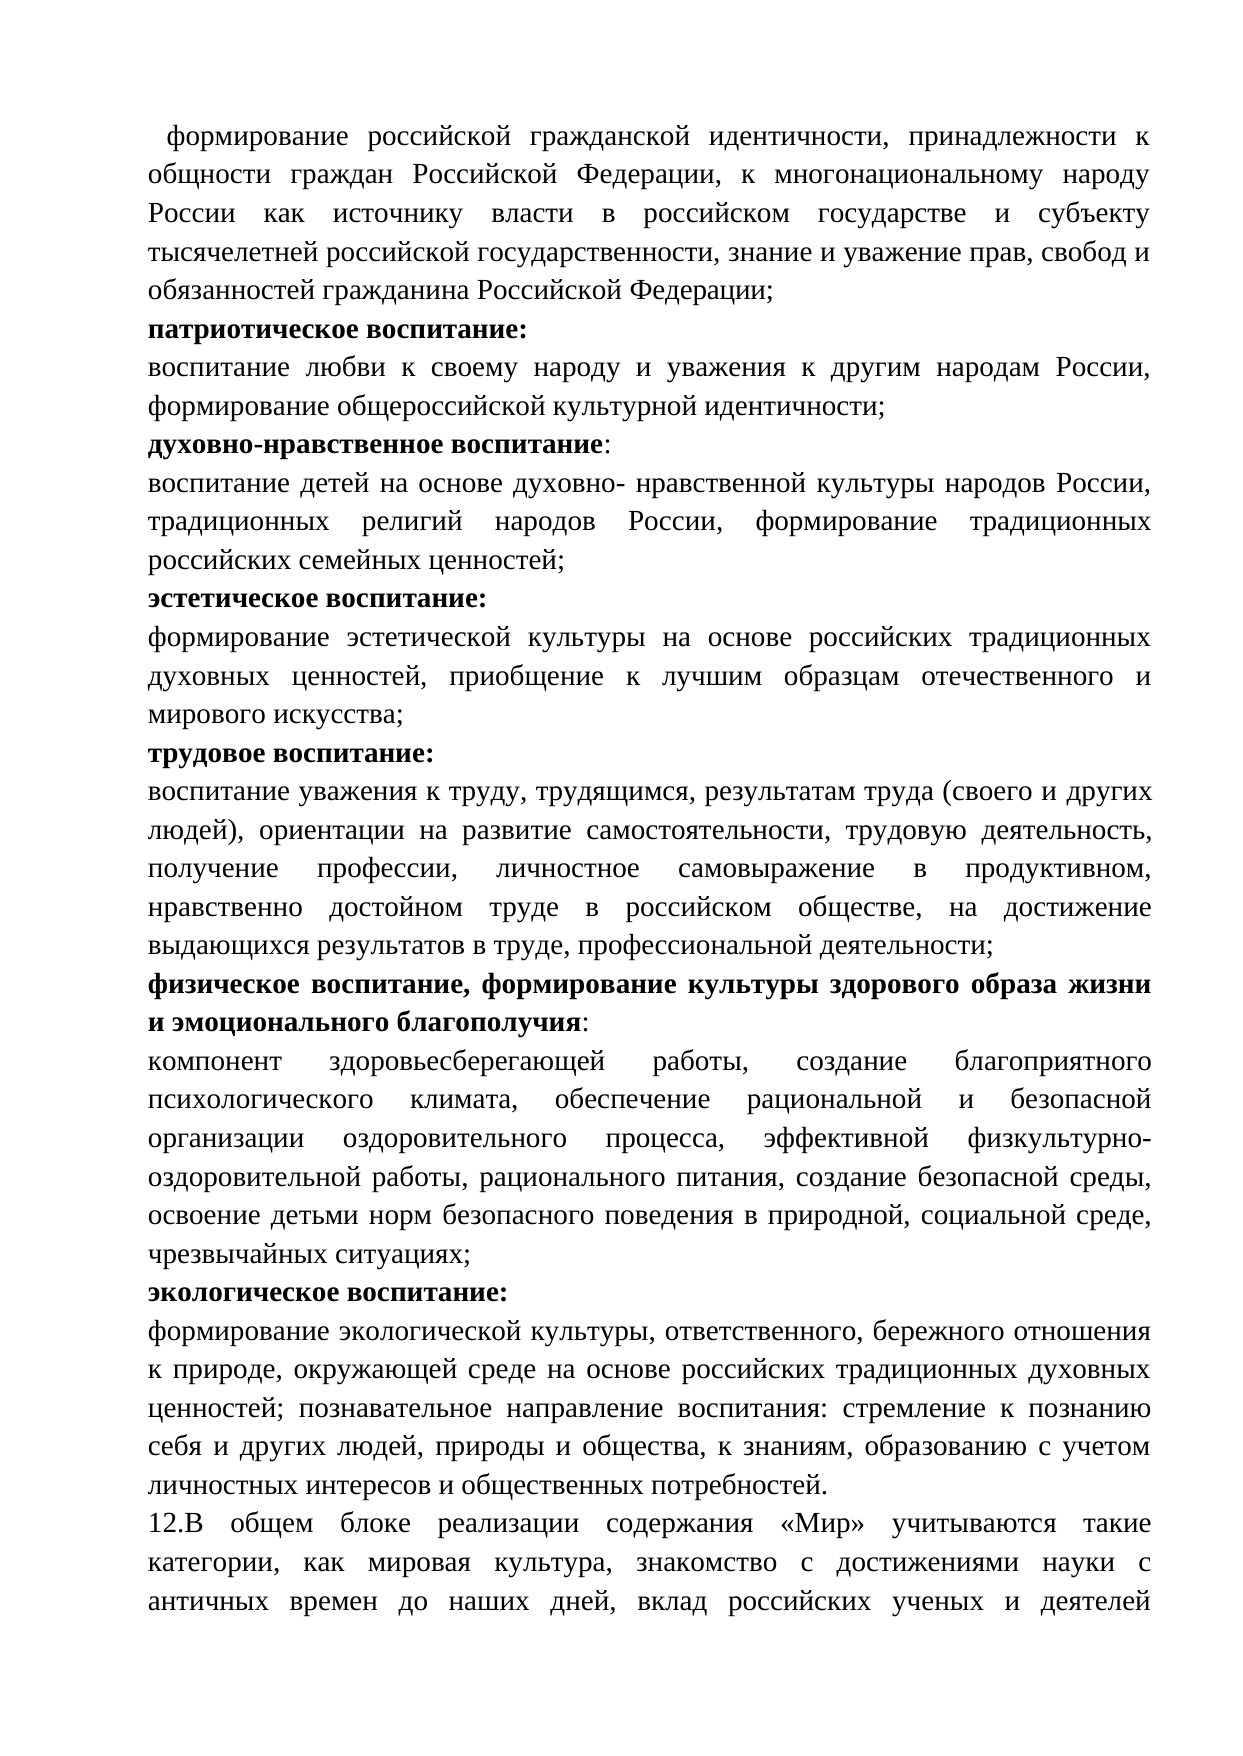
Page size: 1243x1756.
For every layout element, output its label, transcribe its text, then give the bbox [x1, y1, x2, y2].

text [148, 1506, 1152, 1616]
text патриотическое воспитание: [148, 311, 1152, 344]
text духовно-нравственное воспитание: [148, 426, 1152, 460]
text воспитание детей на основе духовно- нравственной культуры народов России, традиционных религий народов России, формирование традиционных российских семейных ценностей; [148, 465, 1152, 576]
text воспитание уважения к труду, трудящимся, результатам труда (своего и других людей), ориентации на развитие самостоятельности, трудовую деятельность, получение профессии, личностное самовыражение в продуктивном, нравственно достойном труде в российском обществе, на достижение выдающихся результатов в труде, профессиональной деятельности; [148, 773, 1152, 961]
text формирование эстетической культуры на основе российских традиционных духовных ценностей, приобщение к лучшим образцам отечественного и мирового искусства; [148, 619, 1152, 730]
text воспитание любви к своему народу и уважения к другим народам России, формирование общероссийской культурной идентичности; [148, 349, 1152, 421]
text формирование экологической культуры, ответственного, бережного отношения к природе, окружающей среде на основе российских традиционных духовных ценностей; познавательное направление воспитания: стремление к познанию себя и других людей, природы и общества, к знаниям, образованию с учетом личностных интересов и общественных потребностей. [148, 1313, 1152, 1501]
text экологическое воспитание: [148, 1274, 1152, 1308]
text компонент здоровьесберегающей работы, создание благоприятного психологического климата, обеспечение рациональной и безопасной организации оздоровительного процесса, эффективной физкультурно-оздоровительной работы, рационального питания, создание безопасной среды, освоение детьми норм безопасного поведения в природной, социальной среде, чрезвычайных ситуациях; [148, 1043, 1152, 1269]
text эстетическое воспитание: [148, 581, 1152, 614]
text физическое воспитание, формирование культуры здорового образа жизни и эмоционального благополучия: [148, 966, 1152, 1038]
text трудовое воспитание: [148, 735, 1152, 768]
text формирование российской гражданской идентичности, принадлежности к общности граждан Российской Федерации, к многонациональному народу России как источнику власти в российском государстве и субъекту тысячелетней российской государственности, знание и уважение прав, свобод и обязанностей гражданина Российской Федерации; [148, 118, 1151, 306]
